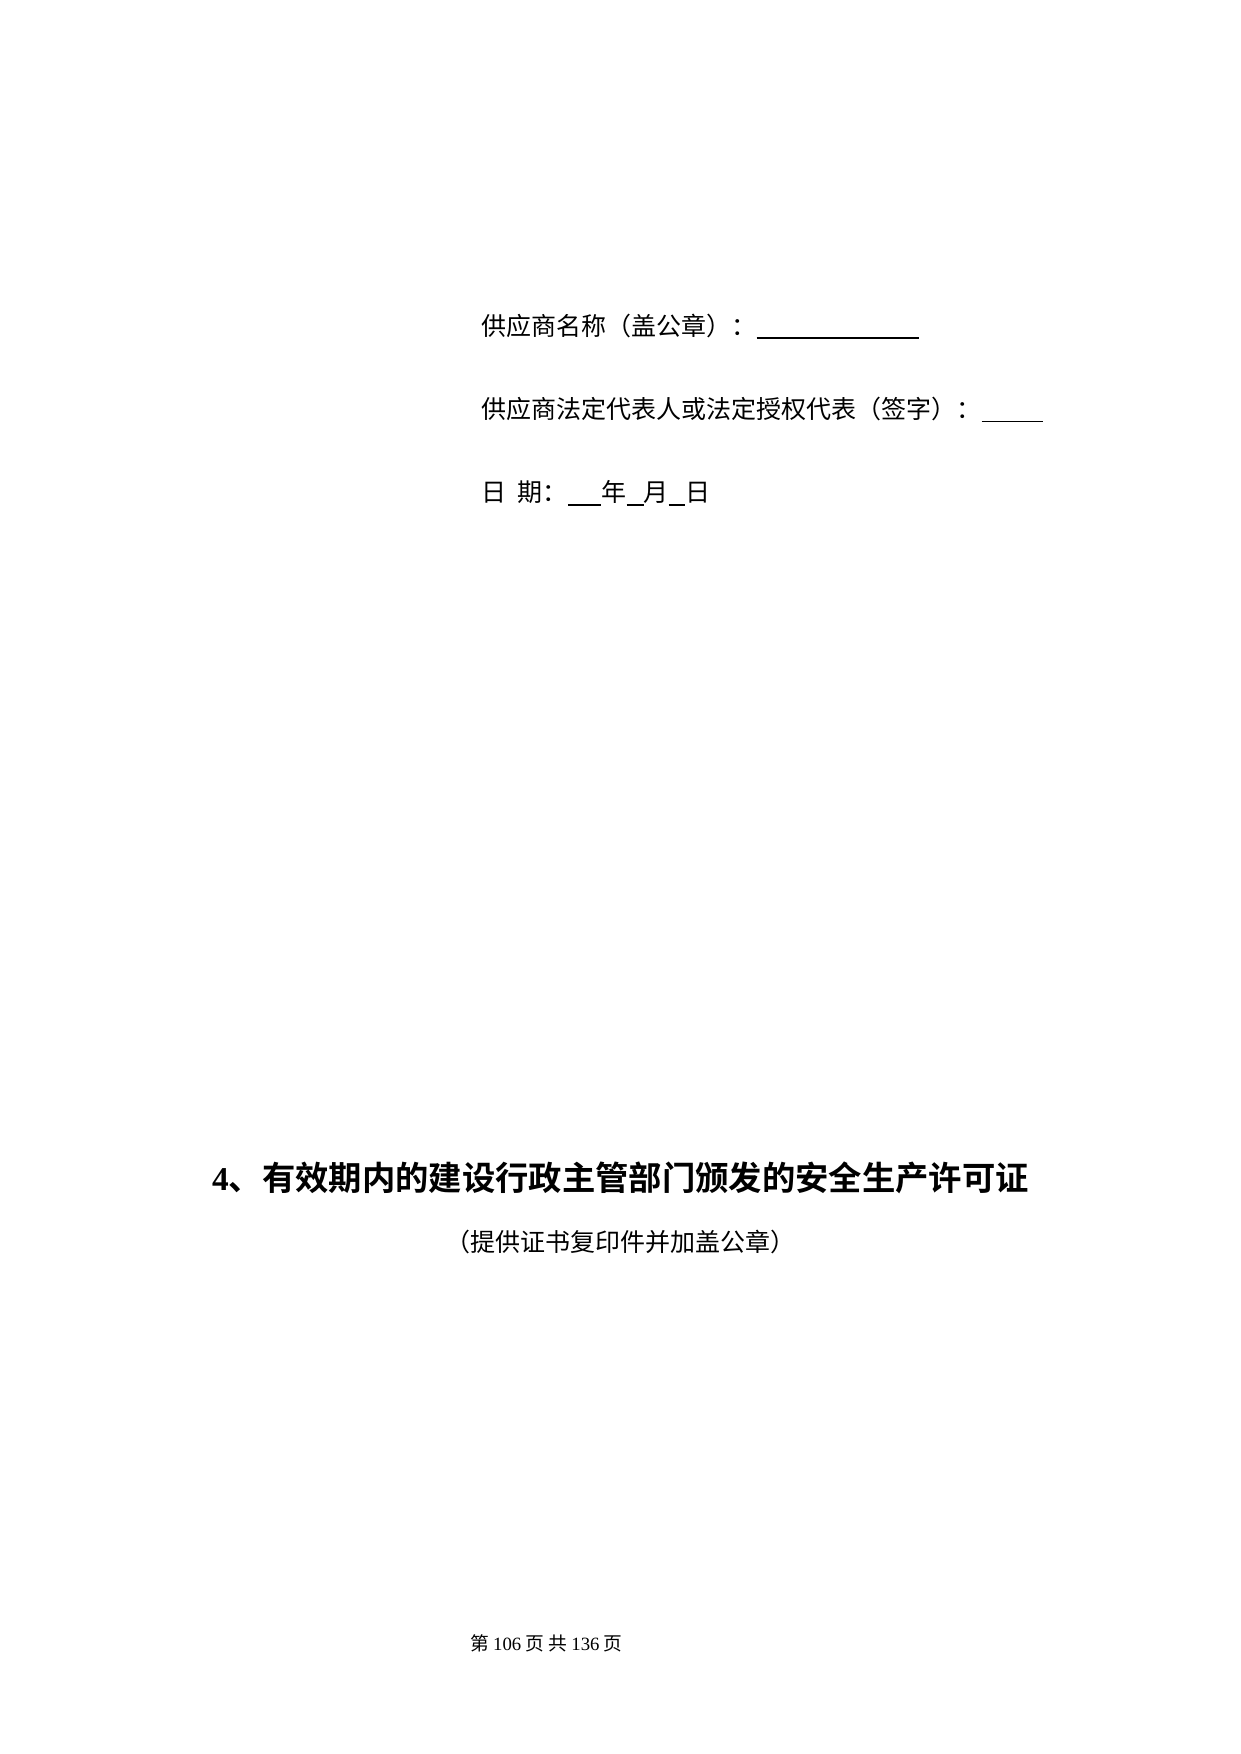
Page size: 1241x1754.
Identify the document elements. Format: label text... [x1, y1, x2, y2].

text 供应商法定代表人或法定授权代表（签字）： [112, 375, 1128, 440]
text 4、有效期内的建设行政主管部门颁发的安全生产许可证 [112, 1143, 1128, 1208]
text 供应商名称（盖公章）： [112, 292, 1128, 357]
text （提供证书复印件并加盖公章） [112, 1208, 1128, 1273]
text 日 期： 年 月 日 [112, 458, 1128, 523]
